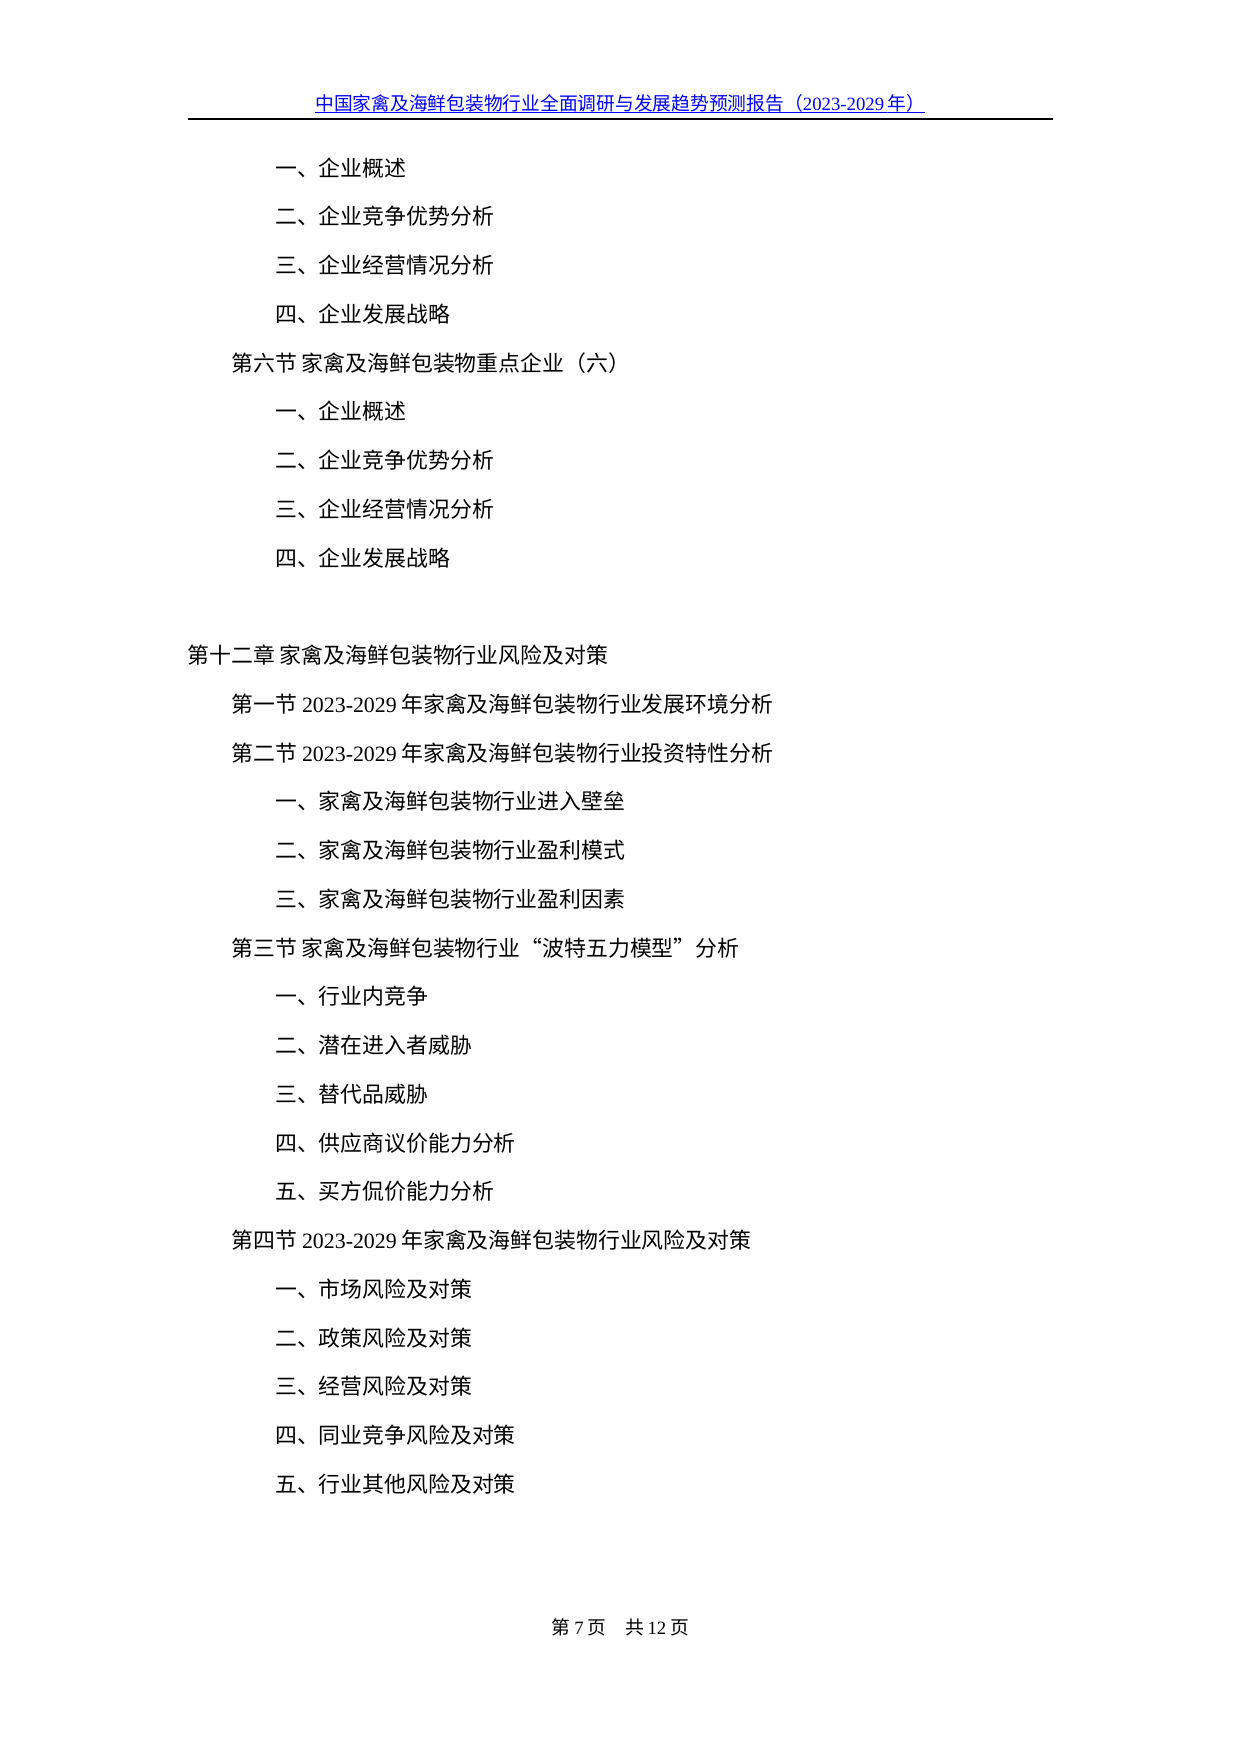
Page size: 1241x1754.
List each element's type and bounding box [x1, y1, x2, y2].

text [187, 150, 1053, 1499]
